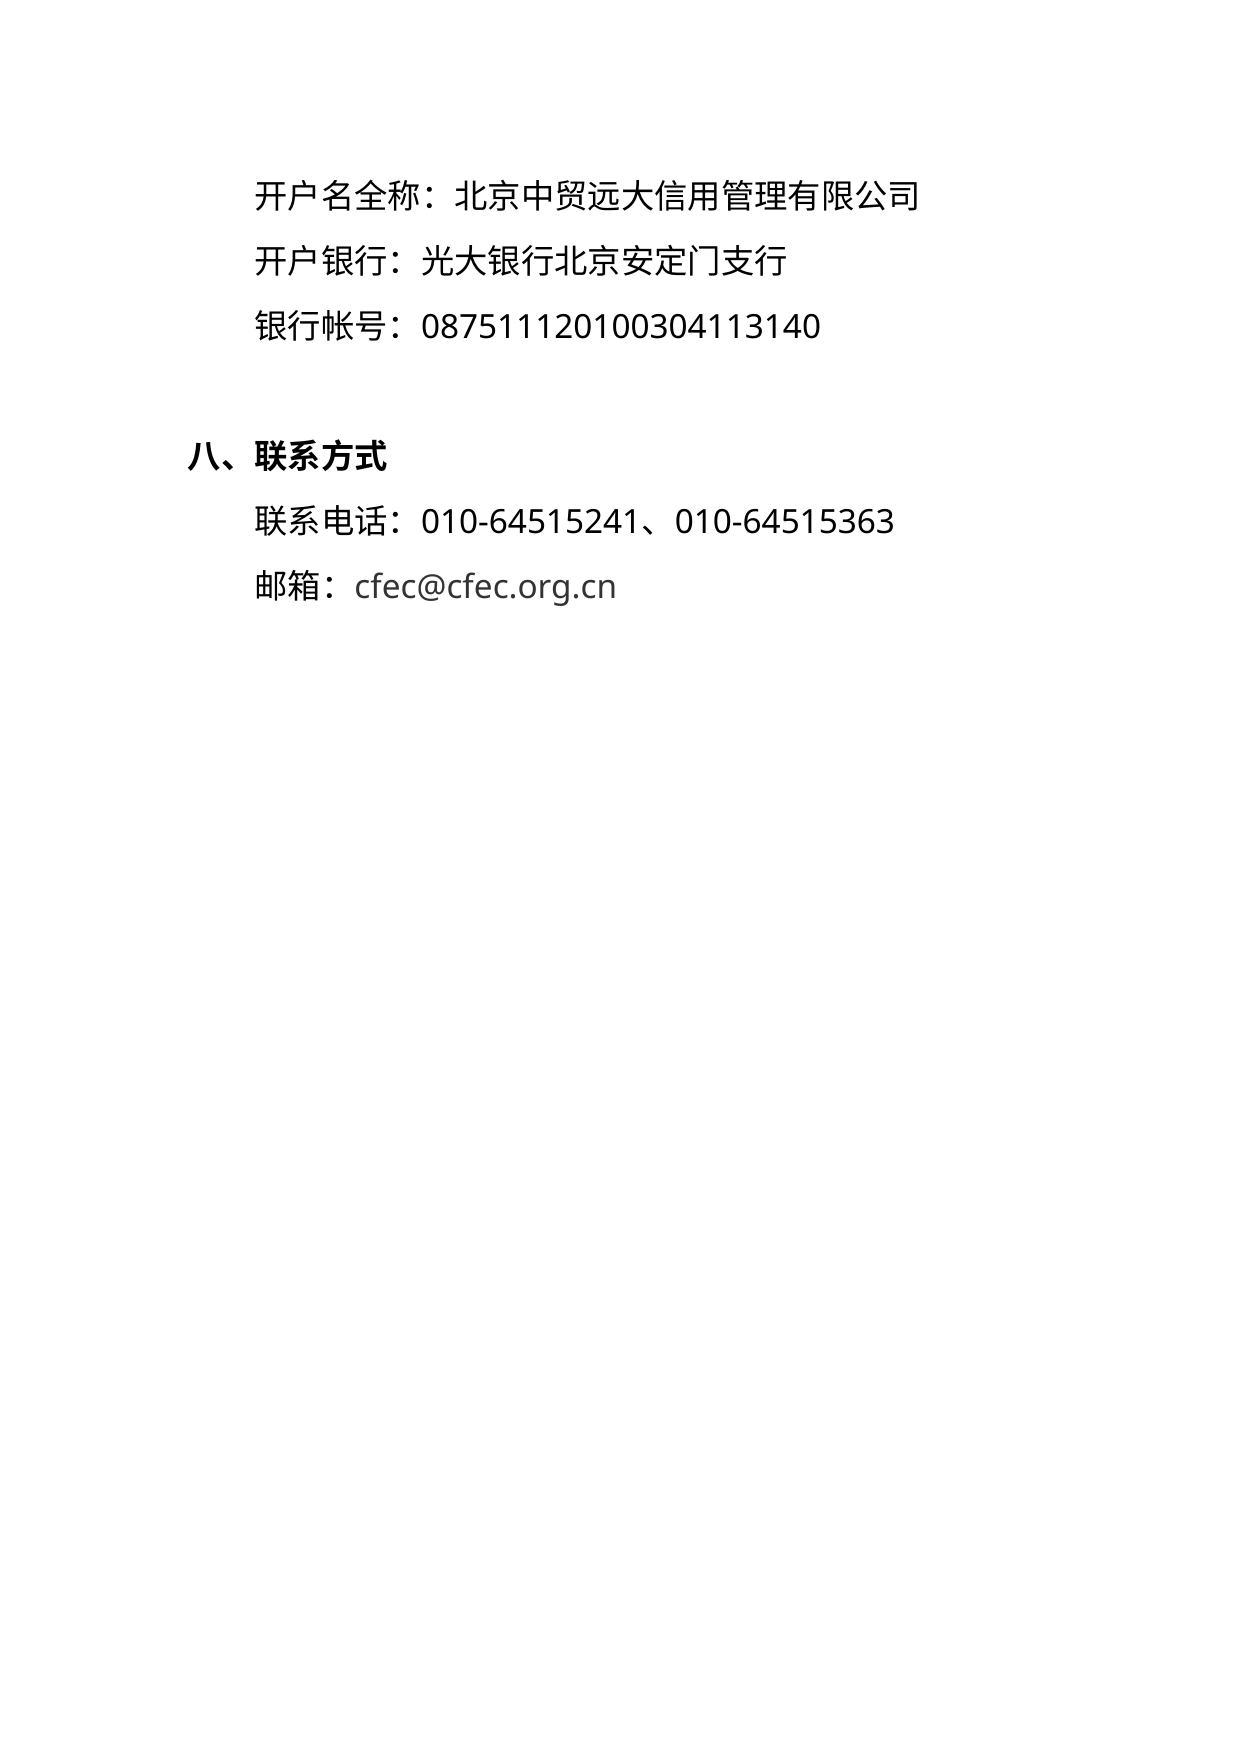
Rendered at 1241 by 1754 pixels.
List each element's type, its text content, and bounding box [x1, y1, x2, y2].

text 开户名全称：北京中贸远大信用管理有限公司 [187, 162, 1053, 227]
text 联系电话：010-64515241、010-64515363 [187, 487, 1053, 552]
text 邮箱：cfec@cfec.org.cn [187, 552, 1053, 617]
text 银行帐号：087511120100304113140 [187, 292, 1053, 357]
list 联系方式 [187, 422, 1053, 487]
text 开户银行：光大银行北京安定门支行 [187, 227, 1053, 292]
